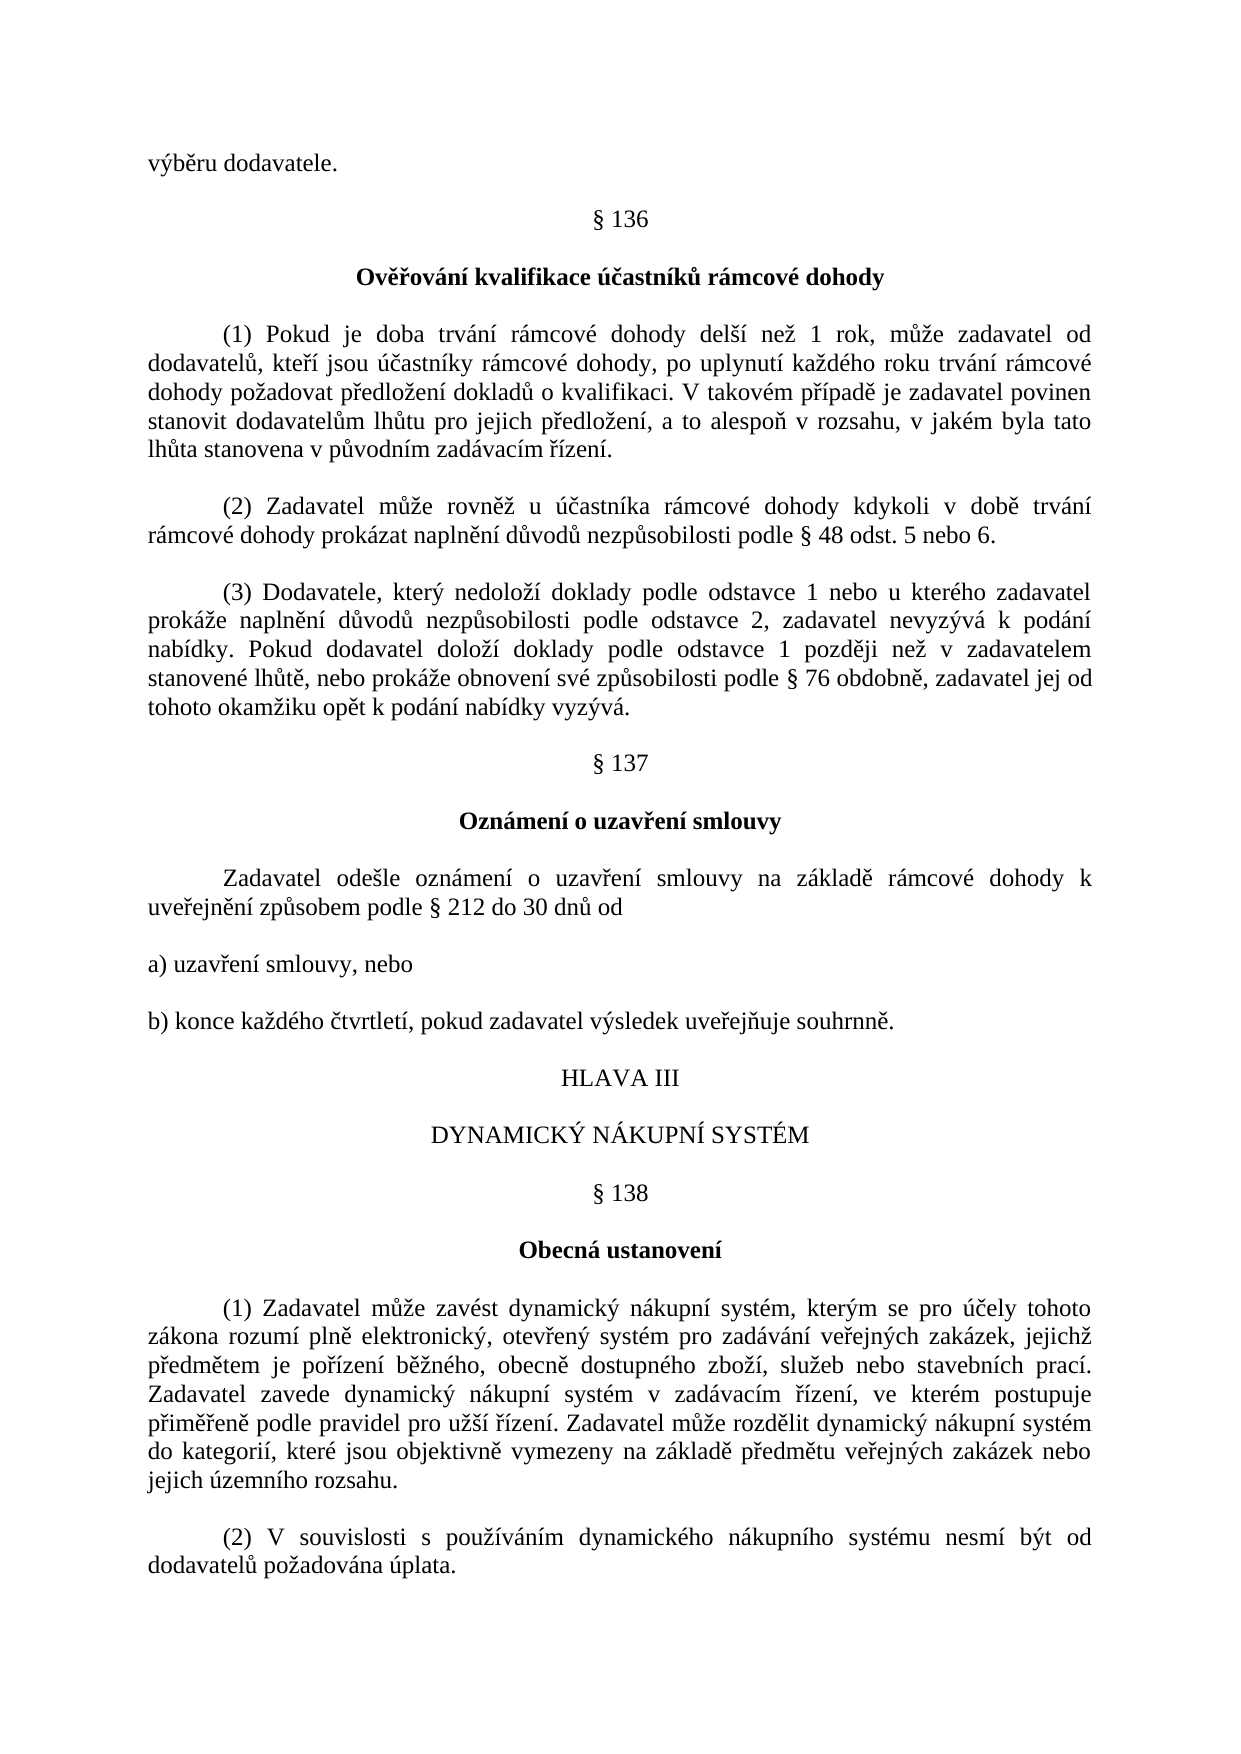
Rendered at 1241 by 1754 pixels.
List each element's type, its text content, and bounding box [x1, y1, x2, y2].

text § 137 [148, 748, 1092, 777]
text HLAVA III [148, 1063, 1092, 1091]
text Ověřování kvalifikace účastníků rámcové dohody [148, 262, 1092, 291]
text b) konce každého čtvrtletí, pokud zadavatel výsledek uveřejňuje souhrnně. [148, 1006, 1092, 1034]
text a) uzavření smlouvy, nebo [148, 949, 1092, 978]
text Zadavatel odešle oznámení o uzavření smlouvy na základě rámcové dohody k uveřejnění způsobem podle § 212 do 30 dnů od [148, 863, 1092, 921]
text Oznámení o uzavření smlouvy [148, 806, 1092, 835]
text (1) Pokud je doba trvání rámcové dohody delší než 1 rok, může zadavatel od dodavatelů, kteří jsou účastníky rámcové dohody, po uplynutí každého roku trvání rámcové dohody požadovat předložení dokladů o kvalifikaci. V takovém případě je zadavatel povinen stanovit dodavatelům lhůtu pro jejich předložení, a to alespoň v rozsahu, v jakém byla tato lhůta stanovena v původním zadávacím řízení. [148, 319, 1092, 463]
text § 136 [148, 204, 1092, 233]
text (2) V souvislosti s používáním dynamického nákupního systému nesmí být od dodavatelů požadována úplata. [148, 1522, 1092, 1579]
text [148, 148, 1092, 176]
text (1) Zadavatel může zavést dynamický nákupní systém, kterým se pro účely tohoto zákona rozumí plně elektronický, otevřený systém pro zadávání veřejných zakázek, jejichž předmětem je pořízení běžného, obecně dostupného zboží, služeb nebo stavebních prací. Zadavatel zavede dynamický nákupní systém v zadávacím řízení, ve kterém postupuje přiměřeně podle pravidel pro užší řízení. Zadavatel může rozdělit dynamický nákupní systém do kategorií, které jsou objektivně vymezeny na základě předmětu veřejných zakázek nebo jejich územního rozsahu. [148, 1293, 1092, 1494]
text (3) Dodavatele, který nedoloží doklady podle odstavce 1 nebo u kterého zadavatel prokáže naplnění důvodů nezpůsobilosti podle odstavce 2, zadavatel nevyzývá k podání nabídky. Pokud dodavatel doloží doklady podle odstavce 1 později než v zadavatelem stanovené lhůtě, nebo prokáže obnovení své způsobilosti podle § 76 obdobně, zadavatel jej od tohoto okamžiku opět k podání nabídky vyzývá. [148, 577, 1092, 721]
text (2) Zadavatel může rovněž u účastníka rámcové dohody kdykoli v době trvání rámcové dohody prokázat naplnění důvodů nezpůsobilosti podle § 48 odst. 5 nebo 6. [148, 491, 1092, 549]
text Obecná ustanovení [148, 1235, 1092, 1264]
text § 138 [148, 1178, 1092, 1206]
text DYNAMICKÝ NÁKUPNÍ SYSTÉM [148, 1120, 1092, 1149]
